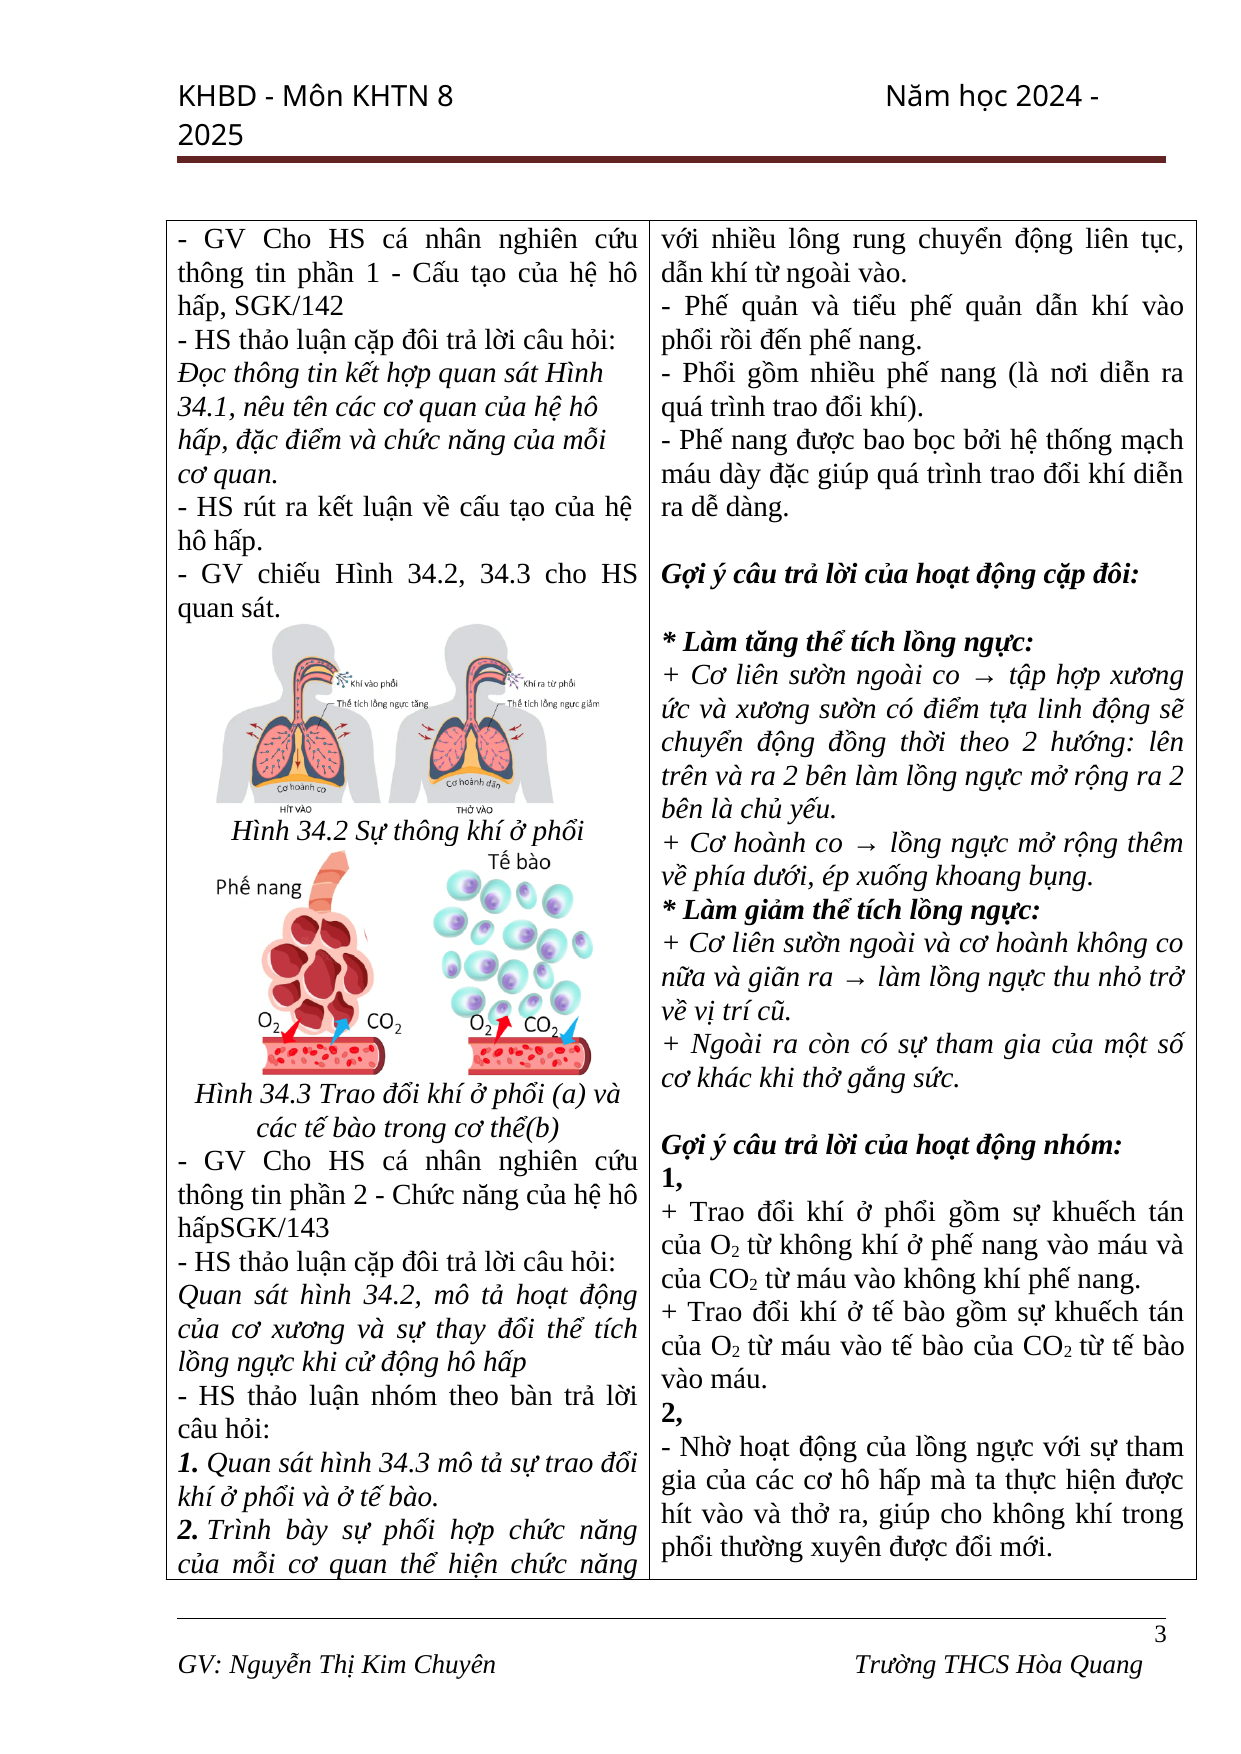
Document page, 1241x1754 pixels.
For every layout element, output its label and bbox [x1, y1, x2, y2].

picture [216, 623, 600, 814]
picture [212, 846, 604, 1077]
table_cell [650, 221, 1196, 1579]
table_cell [167, 221, 649, 1579]
